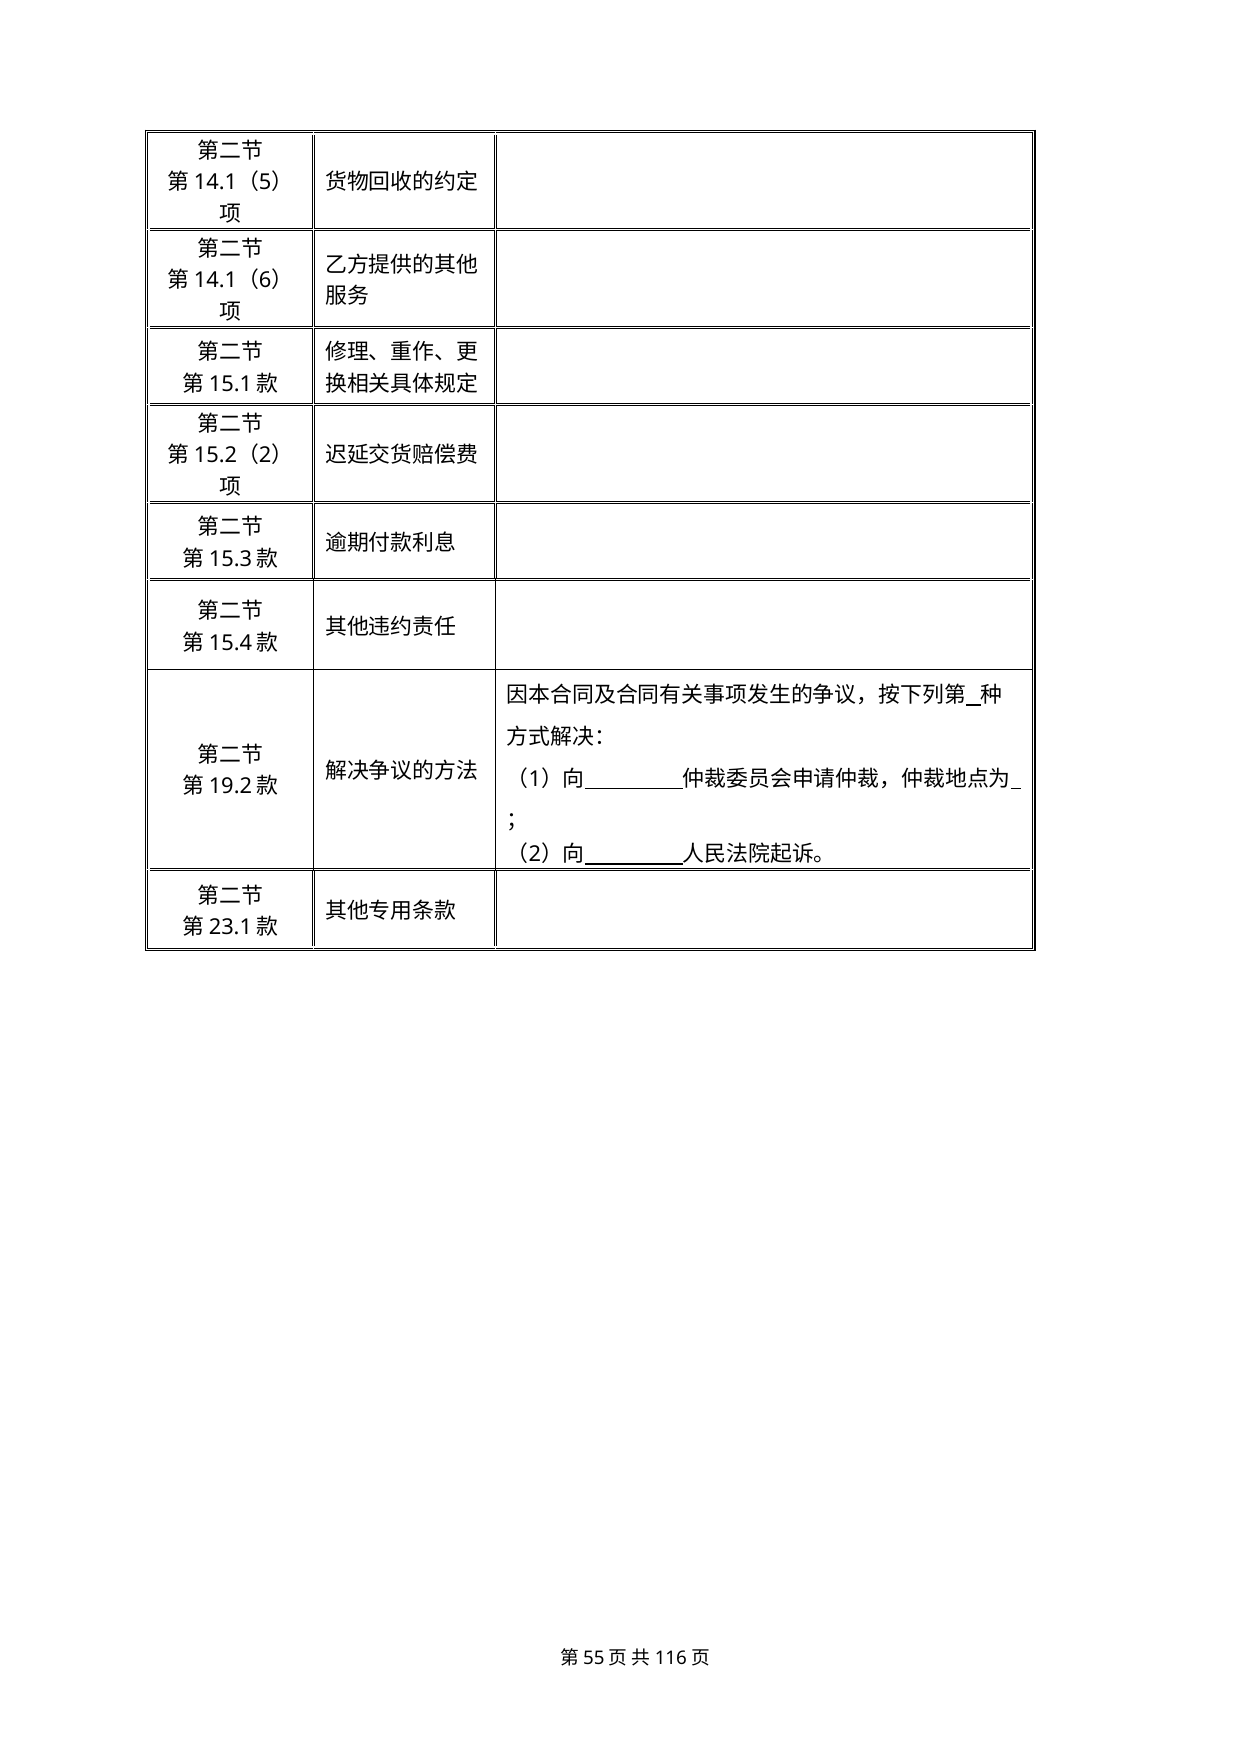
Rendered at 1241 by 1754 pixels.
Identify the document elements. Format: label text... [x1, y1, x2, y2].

table_cell 货物回收的约定 [314, 133, 495, 228]
table_cell 迟延交货赔偿费 [315, 406, 494, 501]
table_cell [497, 501, 1032, 577]
table_cell 第二节 第15.2（2）项 [148, 403, 312, 501]
table_cell 乙方提供的其他服务 [315, 231, 494, 326]
table_cell 解决争议的方法 [314, 670, 495, 868]
table_cell [495, 868, 1032, 948]
table_cell 逾期付款利息 [315, 504, 494, 577]
table_cell [497, 228, 1032, 326]
table_cell 第二节 第19.2款 [148, 670, 313, 868]
table_cell 第二节 第15.3款 [148, 501, 312, 577]
table_cell 因本合同及合同有关事项发生的争议，按下列第 种方式解决： （1）向 仲裁委员会申请仲裁，仲裁地点为 ； （2）向 人民法院起诉。 [496, 670, 1032, 868]
table_cell 第二节 第14.1（6）项 [148, 228, 312, 326]
table_cell 第二节 第23.1款 [148, 868, 314, 948]
table_cell 其他专用条款 [314, 871, 495, 948]
table_cell [495, 133, 1032, 228]
table_cell 修理、重作、更换相关具体规定 [315, 329, 494, 403]
table_cell 第二节 第15.1款 [146, 326, 314, 403]
table_cell [495, 326, 1034, 403]
table_cell 其他违约责任 [314, 581, 495, 669]
table_cell [497, 403, 1032, 501]
table_cell 第二节 第15.4款 [148, 578, 313, 669]
table_cell 第二节 第14.1（5）项 [148, 131, 314, 228]
table_cell [496, 578, 1032, 669]
